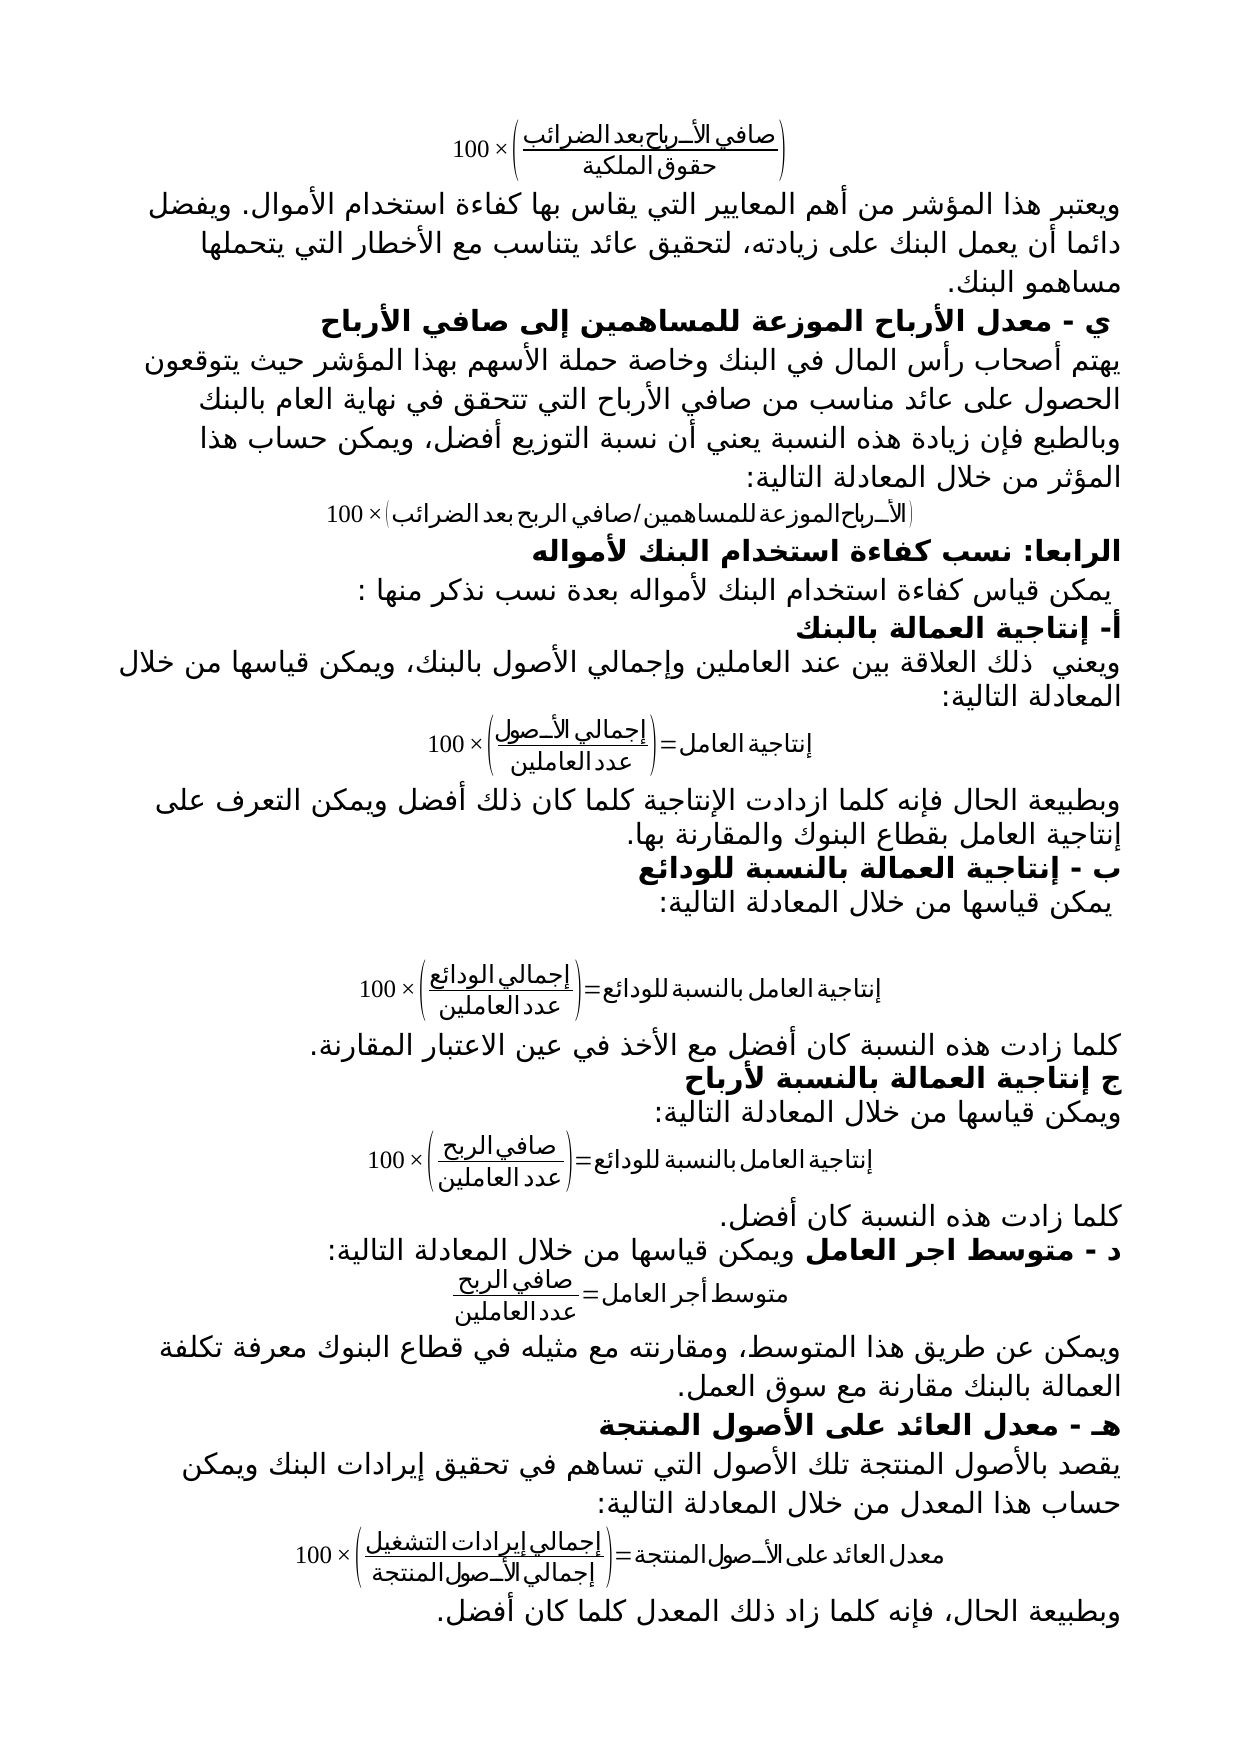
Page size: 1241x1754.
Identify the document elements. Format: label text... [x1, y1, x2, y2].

text وبطبيعة الحال، فإنه كلما زاد ذلك المعدل كلما كان أفضل. [118, 1594, 1122, 1628]
text ب - إنتاجية العمالة بالنسبة للودائع [118, 851, 1122, 885]
text ويمكن قياسها من خلال المعادلة التالية: [118, 1096, 1122, 1130]
text يمكن قياسها من خلال المعادلة التالية: [118, 885, 1122, 919]
text يقصد بالأصول المنتجة تلك الأصول التي تساهم في تحقيق إيرادات البنك ويمكن حساب هذا المعدل من خلال المعادلة التالية: [118, 1447, 1122, 1520]
text يهتم أصحاب رأس المال في البنك وخاصة حملة الأسهم بهذا المؤشر حيث يتوقعون الحصول على عائد مناسب من صافي الأرباح التي تتحقق في نهاية العام بالبنك وبالطبع فإن زيادة هذه النسبة يعني أن نسبة التوزيع أفضل، ويمكن حساب هذا المؤثر من خلال المعادلة التالية: [118, 343, 1122, 494]
text ويعتبر هذا المؤشر من أهم المعايير التي يقاس بها كفاءة استخدام الأموال. ويفضل دائما أن يعمل البنك على زيادته، لتحقيق عائد يتناسب مع الأخطار التي يتحملها مساهمو البنك. [118, 187, 1122, 299]
text ي - معدل الأرباح الموزعة للمساهمين إلى صافي الأرباح [118, 304, 1122, 338]
text وبطبيعة الحال فإنه كلما ازدادت الإنتاجية كلما كان ذلك أفضل ويمكن التعرف على إنتاجية العامل بقطاع البنوك والمقارنة بها. [118, 783, 1122, 851]
text أ- إنتاجية العمالة بالبنك [118, 612, 1122, 646]
text ج إنتاجية العمالة بالنسبة لأرباح [118, 1062, 1122, 1096]
text هـ - معدل العائد على الأصول المنتجة [118, 1408, 1122, 1442]
text كلما زادت هذه النسبة كان أفضل. [118, 1199, 1122, 1233]
text د - متوسط اجر العامل ويمكن قياسها من خلال المعادلة التالية: [118, 1233, 1122, 1267]
text يمكن قياس كفاءة استخدام البنك لأمواله بعدة نسب نذكر منها : [118, 573, 1122, 607]
text ويعني ذلك العلاقة بين عند العاملين وإجمالي الأصول بالبنك، ويمكن قياسها من خلال المعادلة التالية: [118, 646, 1122, 714]
text الرابعا: نسب كفاءة استخدام البنك لأمواله [118, 534, 1122, 568]
text ويمكن عن طريق هذا المتوسط، ومقارنته مع مثيله في قطاع البنوك معرفة تكلفة العمالة بالبنك مقارنة مع سوق العمل. [118, 1330, 1122, 1403]
text كلما زادت هذه النسبة كان أفضل مع الأخذ في عين الاعتبار المقارنة. [118, 1028, 1122, 1062]
